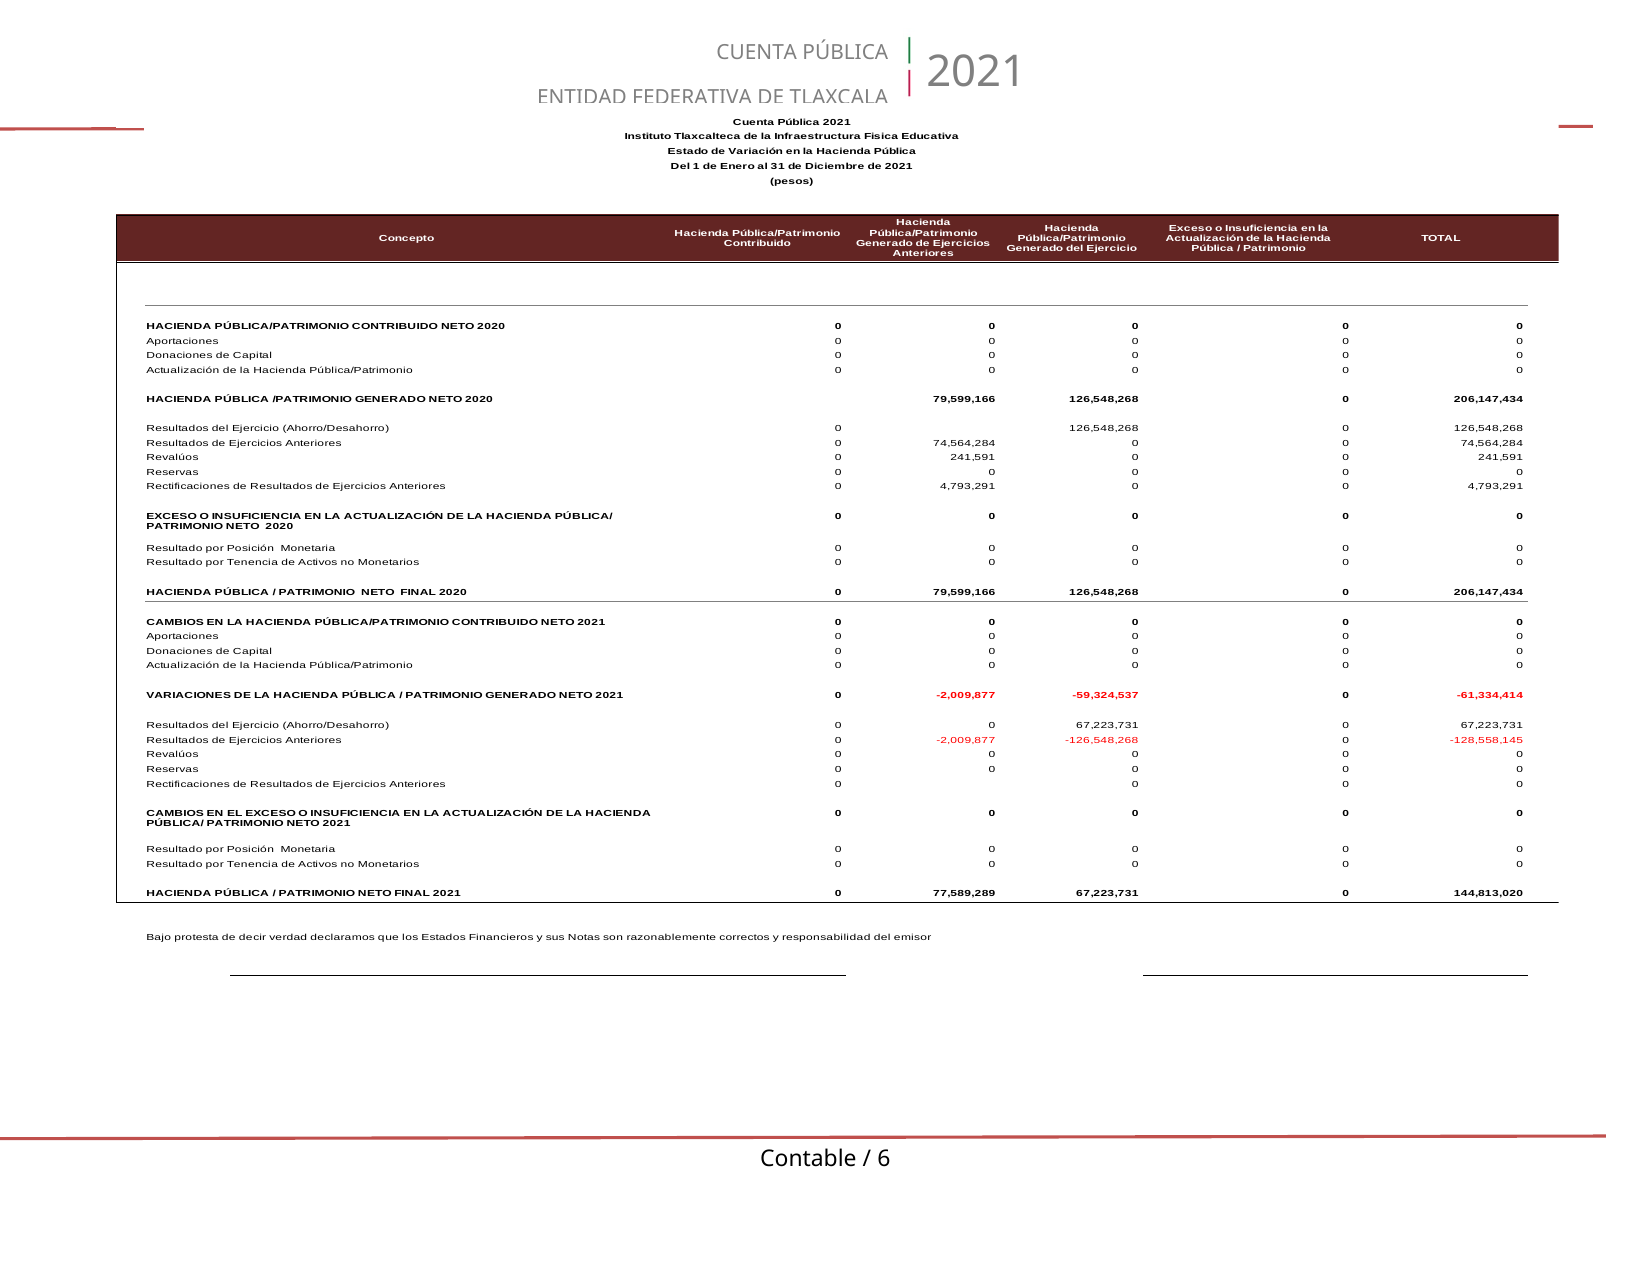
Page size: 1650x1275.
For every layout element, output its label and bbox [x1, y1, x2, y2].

picture [903, 28, 921, 100]
